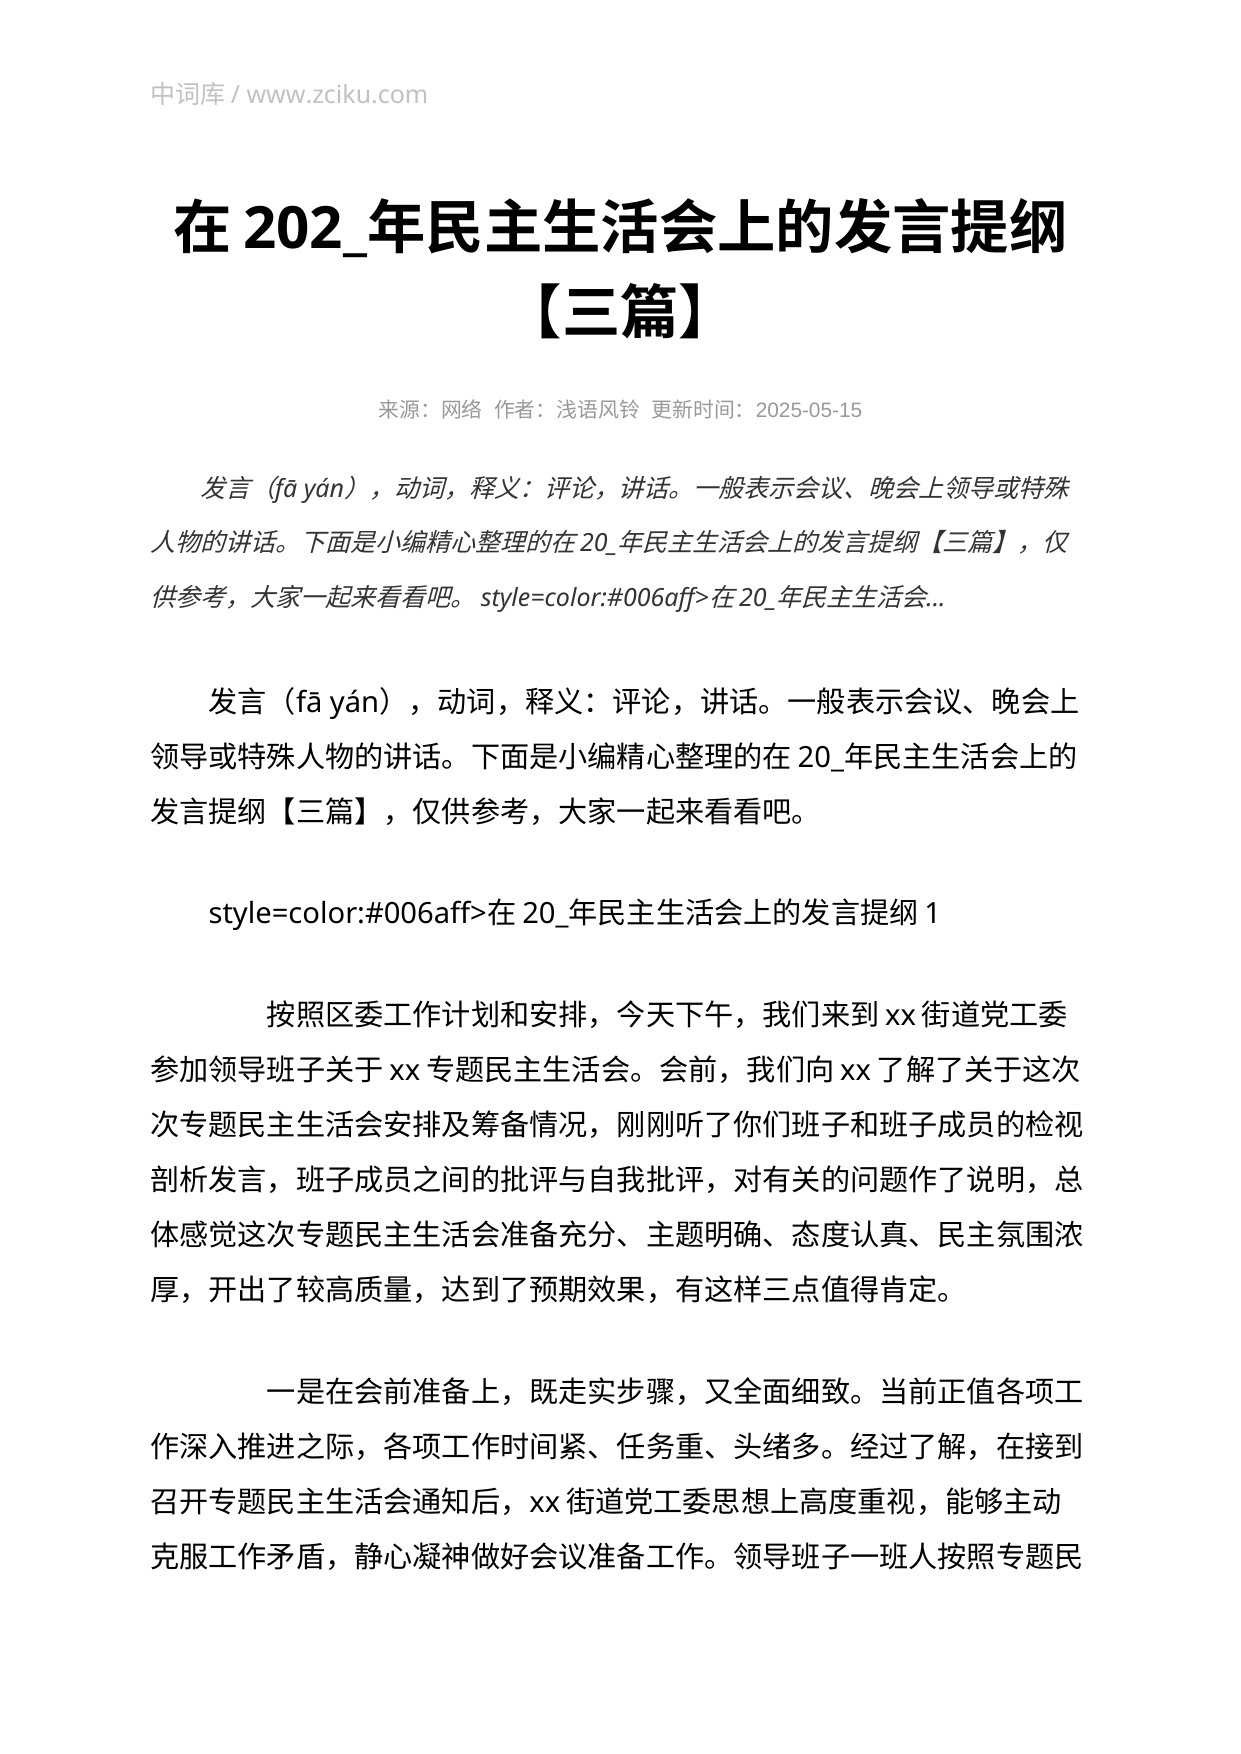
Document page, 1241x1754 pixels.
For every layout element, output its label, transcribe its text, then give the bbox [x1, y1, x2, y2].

text 来源：网络 作者：浅语风铃 更新时间：2025-05-15 [150, 397, 1090, 421]
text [150, 1368, 1090, 1576]
text 按照区委工作计划和安排，今天下午，我们来到xx街道党工委参加领导班子关于xx专题民主生活会。会前，我们向xx了解了关于这次次专题民主生活会安排及筹备情况，刚刚听了你们班子和班子成员的检视剖析发言，班子成员之间的批评与自我批评，对有关的问题作了说明，总体感觉这次专题民主生活会准备充分、主题明确、态度认真、民主氛围浓厚，开出了较高质量，达到了预期效果，有这样三点值得肯定。 [150, 992, 1090, 1309]
text 发言（fā yán），动词，释义：评论，讲话。一般表示会议、晚会上领导或特殊人物的讲话。下面是小编精心整理的在20_年民主生活会上的发言提纲【三篇】，仅供参考，大家一起来看看吧。 [150, 678, 1090, 831]
text style=color:#006aff>在20_年民主生活会上的发言提纲1 [150, 890, 1090, 932]
text 发言（fā yán），动词，释义：评论，讲话。一般表示会议、晚会上领导或特殊人物的讲话。下面是小编精心整理的在20_年民主生活会上的发言提纲【三篇】，仅供参考，大家一起来看看吧。 style=color:#006aff>在20_年民主生活会... [150, 468, 1090, 613]
subtitle 在202_年民主生活会上的发言提纲【三篇】 [150, 181, 1090, 351]
